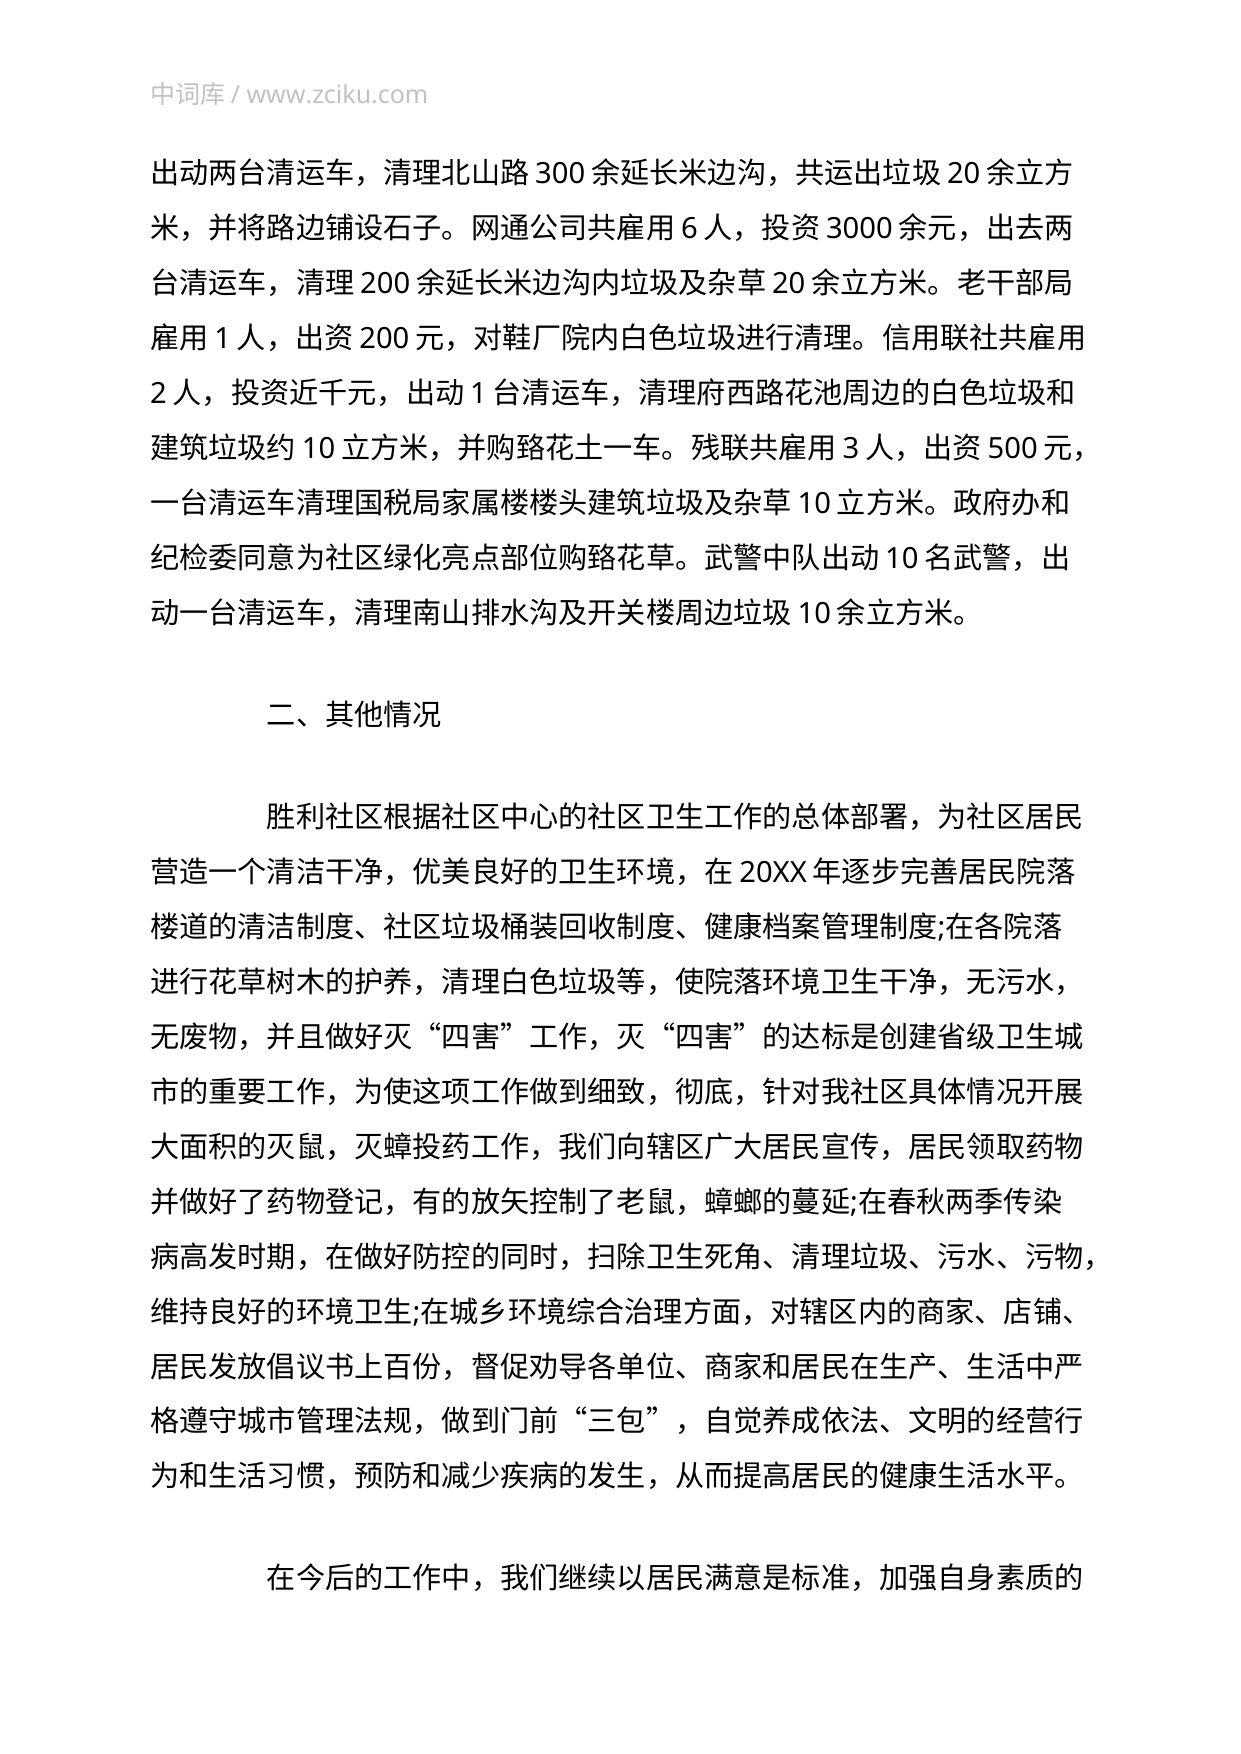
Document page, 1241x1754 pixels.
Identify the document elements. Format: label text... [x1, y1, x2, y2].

text 胜利社区根据社区中心的社区卫生工作的总体部署，为社区居民营造一个清洁干净，优美良好的卫生环境，在20XX年逐步完善居民院落楼道的清洁制度、社区垃圾桶装回收制度、健康档案管理制度;在各院落进行花草树木的护养，清理白色垃圾等，使院落环境卫生干净，无污水，无废物，并且做好灭“四害”工作，灭“四害”的达标是创建省级卫生城市的重要工作，为使这项工作做到细致，彻底，针对我社区具体情况开展大面积的灭鼠，灭蟑投药工作，我们向辖区广大居民宣传，居民领取药物并做好了药物登记，有的放矢控制了老鼠，蟑螂的蔓延;在春秋两季传染病高发时期，在做好防控的同时，扫除卫生死角、清理垃圾、污水、污物，维持良好的环境卫生;在城乡环境综合治理方面，对辖区内的商家、店铺、居民发放倡议书上百份，督促劝导各单位、商家和居民在生产、生活中严格遵守城市管理法规，做到门前“三包”，自觉养成依法、文明的经营行为和生活习惯，预防和减少疾病的发生，从而提高居民的健康生活水平。 [150, 794, 1090, 1495]
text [150, 150, 1090, 632]
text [150, 1555, 1090, 1597]
text 二、其他情况 [150, 692, 1090, 734]
